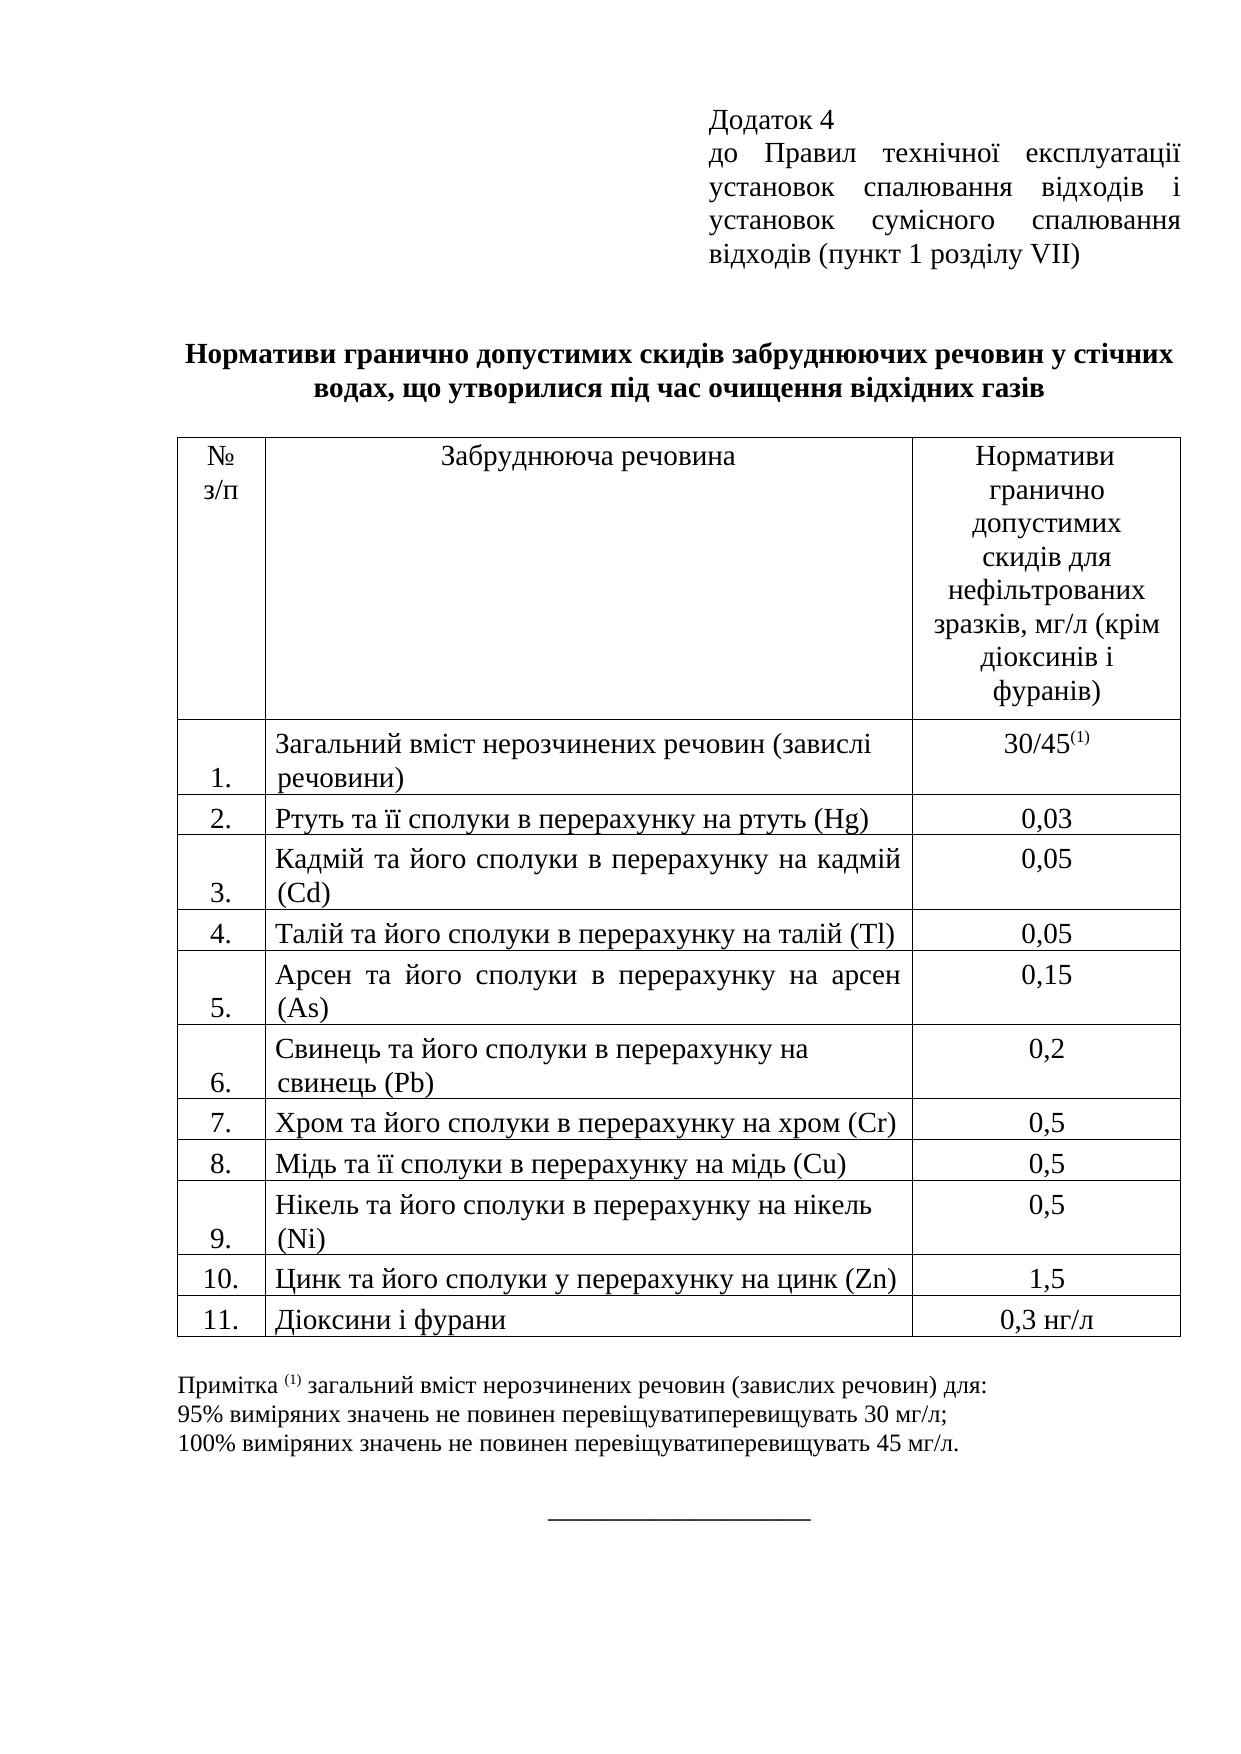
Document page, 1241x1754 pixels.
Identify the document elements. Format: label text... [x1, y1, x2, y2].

table_cell 0,03 [913, 795, 1180, 834]
text Примітка (1) загальний вміст нерозчинених речовин (завислих речовин) для: [177, 1371, 1181, 1399]
table_cell Талій та його сполуки в перерахунку на талій (Tl) [266, 910, 912, 949]
table_cell 0,5 [913, 1140, 1180, 1180]
table_cell Діоксини і фурани [266, 1296, 912, 1336]
table_cell Свинець та його сполуки в перерахунку на свинець (Pb) [266, 1025, 912, 1098]
table_cell 30/45(1) [913, 720, 1180, 793]
table_header № з/п [178, 438, 265, 719]
table_cell 0,05 [913, 835, 1180, 909]
table_cell 9. [178, 1181, 265, 1254]
table_cell Ртуть та її сполуки в перерахунку на ртуть (Hg) [266, 795, 912, 834]
table_cell 0,05 [913, 910, 1180, 949]
table_cell 0,5 [913, 1099, 1180, 1139]
table_cell 7. [178, 1099, 265, 1139]
table_cell 2. [178, 795, 265, 834]
table_cell Кадмій та його сполуки в перерахунку на кадмій (Cd) [266, 835, 912, 909]
table_cell 11. [178, 1296, 265, 1336]
table_cell 6. [178, 1025, 265, 1098]
text 100% виміряних значень не повинен перевіщуватиперевищувать 45 мг/л. [177, 1428, 1181, 1457]
table_cell 4. [178, 910, 265, 949]
table_cell Хром та його сполуки в перерахунку на хром (Cr) [266, 1099, 912, 1139]
table_cell Цинк та його сполуки у перерахунку на цинк (Zn) [266, 1255, 912, 1295]
table_cell 0,5 [913, 1181, 1180, 1254]
text Додаток 4 [709, 102, 1181, 135]
table_cell 5. [178, 951, 265, 1024]
text 95% виміряних значень не повинен перевіщуватиперевищувать 30 мг/л; [177, 1399, 1181, 1428]
table_cell 1. [178, 720, 265, 793]
table_cell 3. [178, 835, 265, 909]
table_header Забруднююча речовина [266, 438, 912, 719]
table_cell 10. [178, 1255, 265, 1295]
text до Правил технічної експлуатації установок спалювання відходів і установок сумісного спалювання відходів (пункт 1 розділу VIІ) [709, 135, 1181, 269]
table_cell 1,5 [913, 1255, 1180, 1295]
table_cell 8. [178, 1140, 265, 1180]
table_cell 0,15 [913, 951, 1180, 1024]
table_cell Арсен та його сполуки в перерахунку на арсен (As) [266, 951, 912, 1024]
table_cell Мідь та її сполуки в перерахунку на мідь (Cu) [266, 1140, 912, 1180]
table_cell 0,3 нг/л [913, 1296, 1180, 1336]
table_cell Нікель та його сполуки в перерахунку на нікель (Ni) [266, 1181, 912, 1254]
text Нормативи гранично допустимих скидів забруднюючих речовин у стічних водах, що утворилися під час очищення відхідних газів [177, 337, 1181, 404]
table_cell 0,2 [913, 1025, 1180, 1098]
table_cell Загальний вміст нерозчинених речовин (завислі речовини) [266, 720, 912, 793]
table_header Нормативи гранично допустимих скидів для нефільтрованих зразків, мг/л (крім діоксинів і фуранів) [913, 438, 1180, 719]
text __________________ [177, 1490, 1181, 1524]
